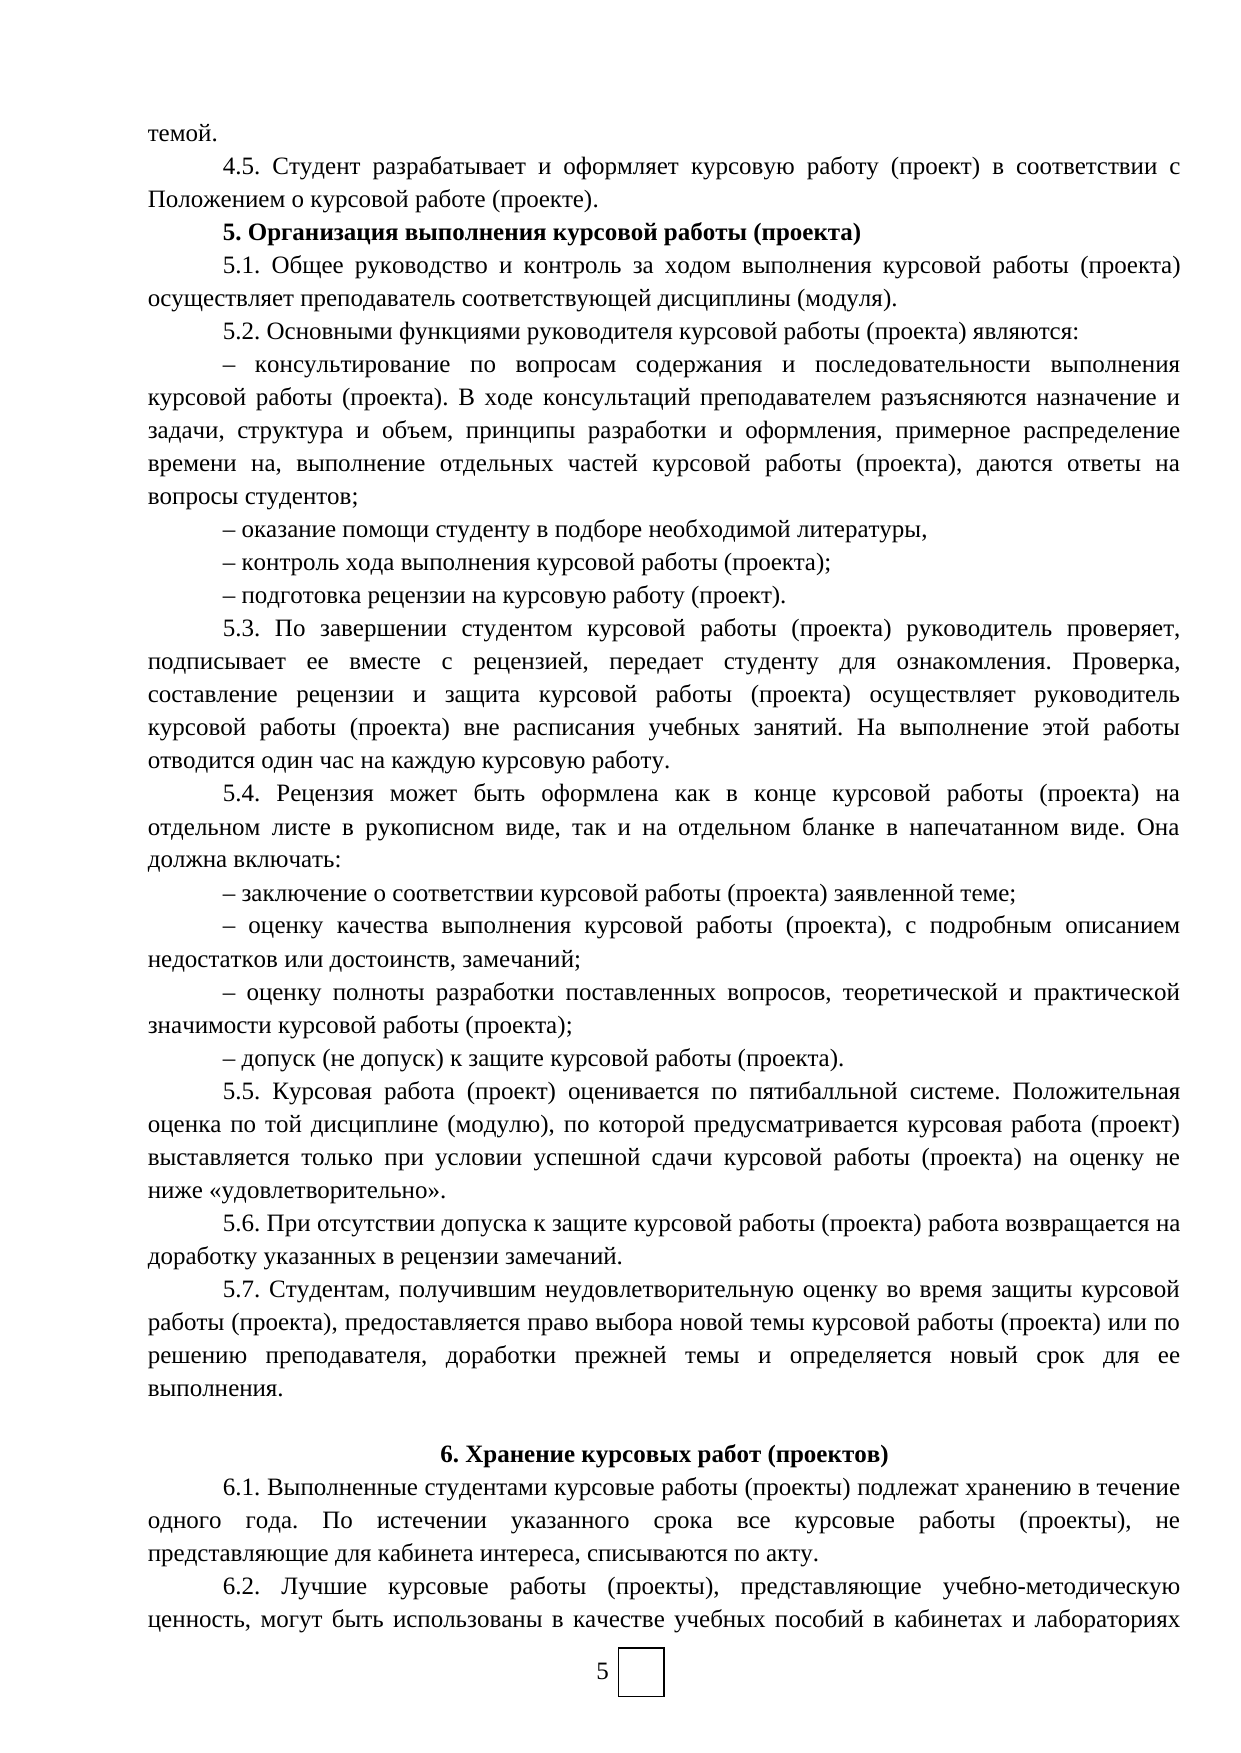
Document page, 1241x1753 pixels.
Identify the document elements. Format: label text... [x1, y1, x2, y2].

text 5.6. При отсутствии допуска к защите курсовой работы (проекта) работа возвращается на доработку указанных в рецензии замечаний. [148, 1208, 1181, 1269]
text 6.1. Выполненные студентами курсовые работы (проекты) подлежат хранению в течение одного года. По истечении указанного срока все курсовые работы (проекты), не представляющие для кабинета интереса, списываются по акту. [148, 1472, 1181, 1567]
text 5.2. Основными функциями руководителя курсовой работы (проекта) являются: [148, 316, 1181, 345]
text – заключение о соответствии курсовой работы (проекта) заявленной теме; [148, 878, 1181, 906]
text 5.7. Студентам, получившим неудовлетворительную оценку во время защиты курсовой работы (проекта), предоставляется право выбора новой темы курсовой работы (проекта) или по решению преподавателя, доработки прежней темы и определяется новый срок для ее выполнения. [148, 1274, 1181, 1402]
text – подготовка рецензии на курсовую работу (проект). [148, 580, 1181, 609]
text 6. Хранение курсовых работ (проектов) [148, 1439, 1181, 1468]
text – контроль хода выполнения курсовой работы (проекта); [148, 547, 1181, 576]
text – оценку полноты разработки поставленных вопросов, теоретической и практической значимости курсовой работы (проекта); [148, 977, 1181, 1038]
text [148, 118, 1181, 147]
text 5.3. По завершении студентом курсовой работы (проекта) руководитель проверяет, подписывает ее вместе с рецензией, передает студенту для ознакомления. Проверка, составление рецензии и защита курсовой работы (проекта) осуществляет руководитель курсовой работы (проекта) вне расписания учебных занятий. На выполнение этой работы отводится один час на каждую курсовую работу. [148, 613, 1181, 774]
text – консультирование по вопросам содержания и последовательности выполнения курсовой работы (проекта). В ходе консультаций преподавателем разъясняются назначение и задачи, структура и объем, принципы разработки и оформления, примерное распределение времени на, выполнение отдельных частей курсовой работы (проекта), даются ответы на вопросы студентов; [148, 349, 1181, 510]
text 5. Организация выполнения курсовой работы (проекта) [148, 217, 1181, 246]
text 5.4. Рецензия может быть оформлена как в конце курсовой работы (проекта) на отдельном листе в рукописном виде, так и на отдельном бланке в напечатанном виде. Она должна включать: [148, 778, 1181, 873]
text 4.5. Студент разрабатывает и оформляет курсовую работу (проект) в соответствии с Положением о курсовой работе (проекте). [148, 151, 1181, 213]
text – оказание помощи студенту в подборе необходимой литературы, [148, 514, 1181, 543]
text 5.5. Курсовая работа (проект) оценивается по пятибалльной системе. Положительная оценка по той дисциплине (модулю), по которой предусматривается курсовая работа (проект) выставляется только при условии успешной сдачи курсовой работы (проекта) на оценку не ниже «удовлетворительно». [148, 1076, 1181, 1203]
text – допуск (не допуск) к защите курсовой работы (проекта). [148, 1043, 1181, 1071]
text – оценку качества выполнения курсовой работы (проекта), с подробным описанием недостатков или достоинств, замечаний; [148, 911, 1181, 972]
text 5.1. Общее руководство и контроль за ходом выполнения курсовой работы (проекта) осуществляет преподаватель соответствующей дисциплины (модуля). [148, 250, 1181, 312]
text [148, 1571, 1181, 1633]
